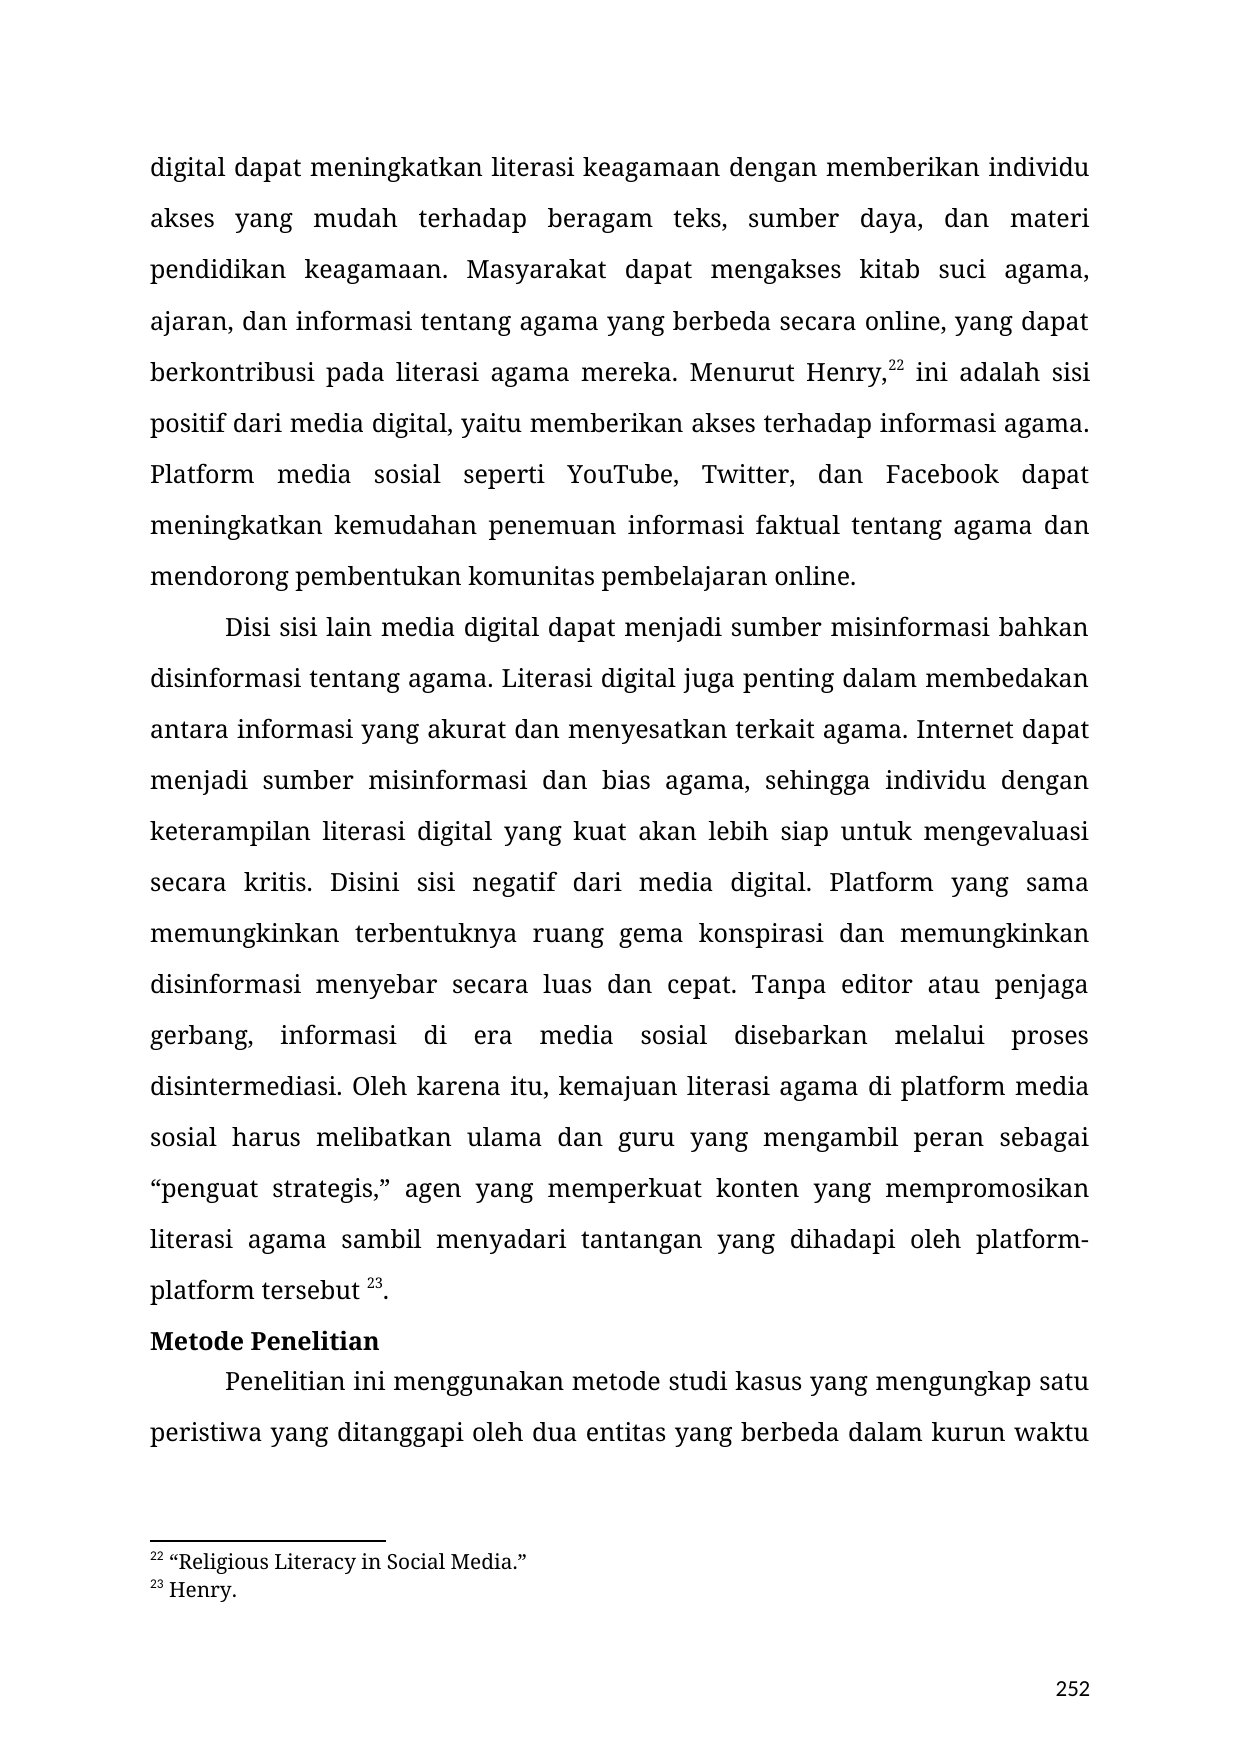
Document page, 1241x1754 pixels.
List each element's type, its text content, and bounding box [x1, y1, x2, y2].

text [150, 1363, 1090, 1448]
text Metode Penelitian [150, 1324, 1090, 1358]
text Disi sisi lain media digital dapat menjadi sumber misinformasi bahkan disinformasi tentang agama. Literasi digital juga penting dalam membedakan antara informasi yang akurat dan menyesatkan terkait agama. Internet dapat menjadi sumber misinformasi dan bias agama, sehingga individu dengan keterampilan literasi digital yang kuat akan lebih siap untuk mengevaluasi secara kritis. Disini sisi negatif dari media digital. Platform yang sama memungkinkan terbentuknya ruang gema konspirasi dan memungkinkan disinformasi menyebar secara luas dan cepat. Tanpa editor atau penjaga gerbang, informasi di era media sosial disebarkan melalui proses disintermediasi. Oleh karena itu, kemajuan literasi agama di platform media sosial harus melibatkan ulama dan guru yang mengambil peran sebagai “penguat strategis,” agen yang memperkuat konten yang mempromosikan literasi agama sambil menyadari tantangan yang dihadapi oleh platform-platform tersebut . [150, 609, 1090, 1307]
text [150, 150, 1090, 592]
